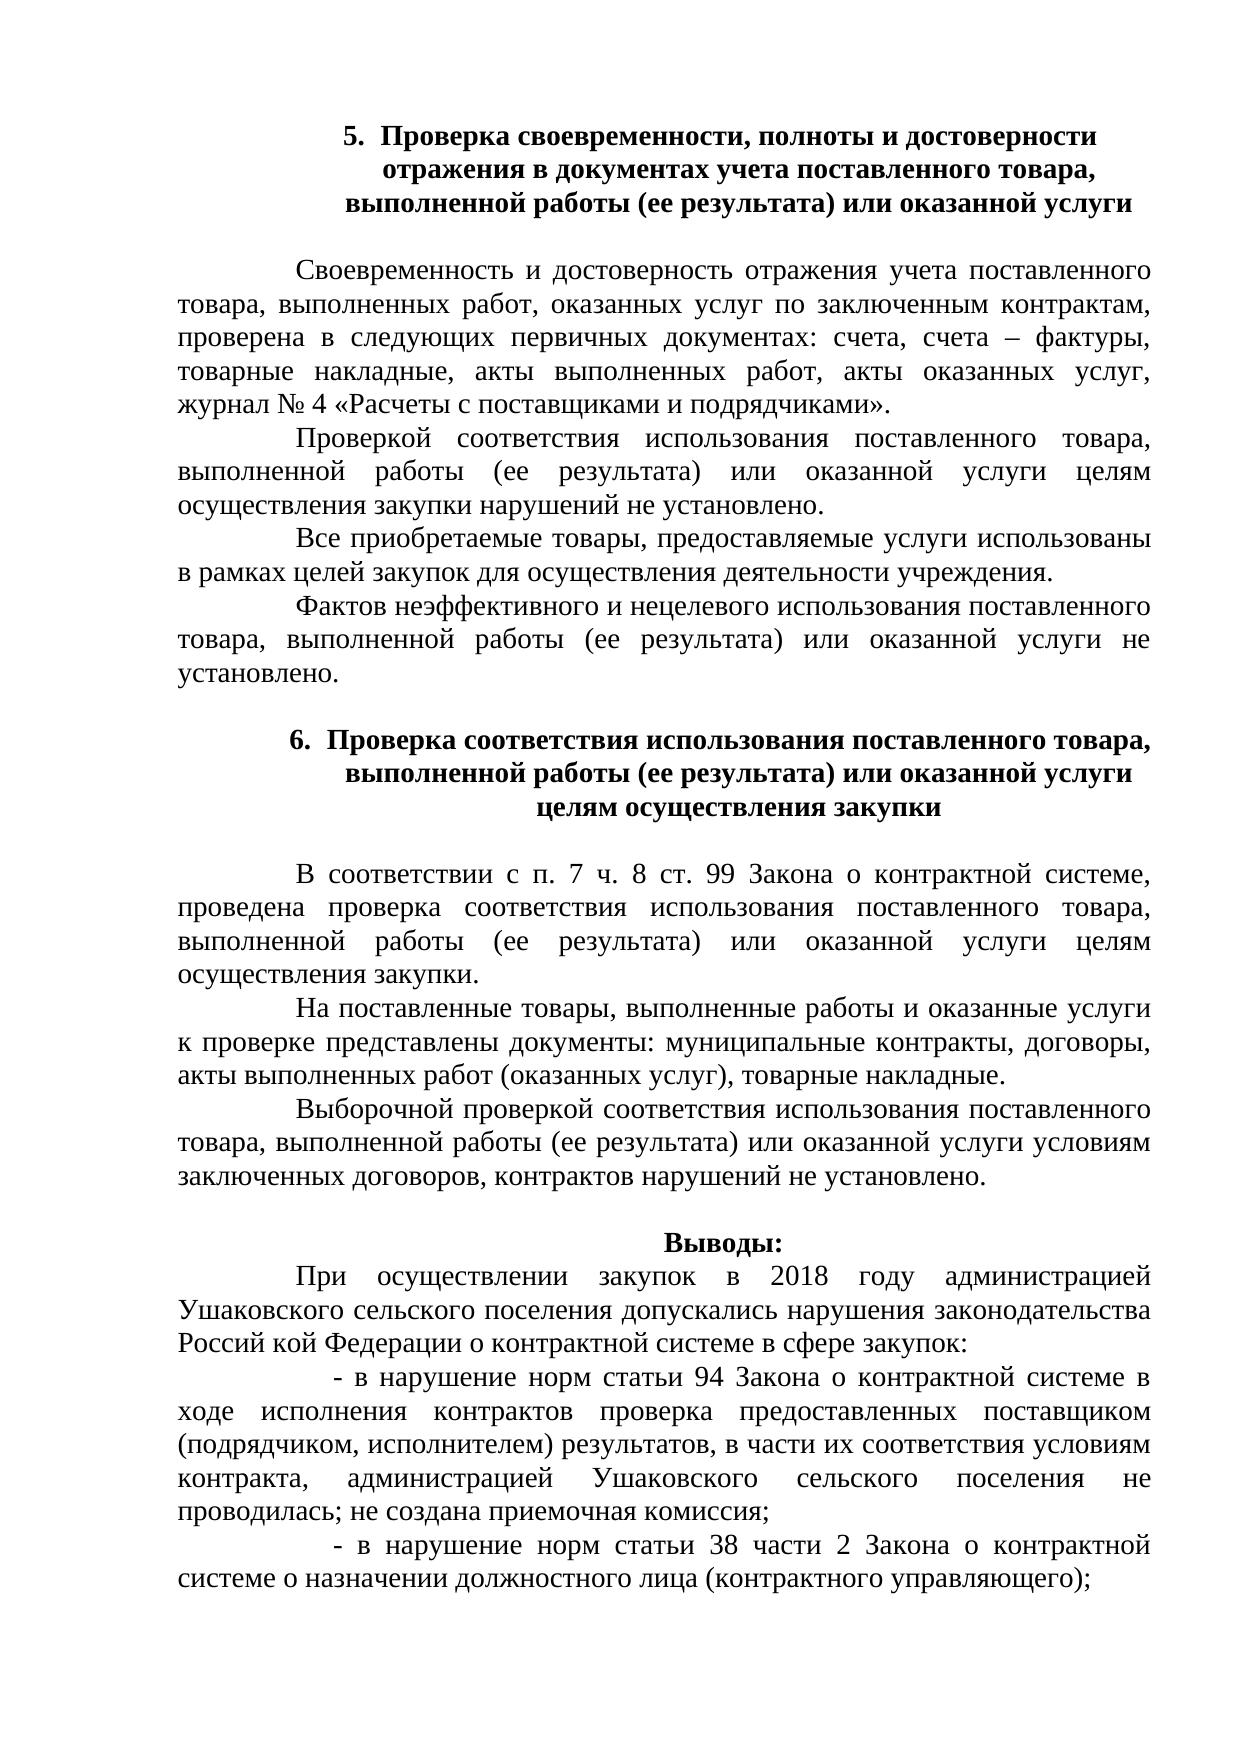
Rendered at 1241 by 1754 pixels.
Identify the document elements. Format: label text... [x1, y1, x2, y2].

text Выборочной проверкой соответствия использования поставленного товара, выполненной работы (ее результата) или оказанной услуги условиям заключенных договоров, контрактов нарушений не установлено. [177, 1091, 1152, 1191]
list Проверка соответствия использования поставленного товара, выполненной работы (ее результата) или оказанной услуги целям осуществления закупки [288, 722, 1152, 822]
list Своевременность и достоверность отражения учета поставленного товара, выполненных работ, оказанных услуг по заключенным контрактам, проверена в следующих первичных документах: счета, счета – фактуры, товарные накладные, акты выполненных работ, акты оказанных услуг, журнал № 4 «Расчеты с поставщиками и подрядчиками». [177, 252, 1152, 420]
list Фактов неэффективного и нецелевого использования поставленного товара, выполненной работы (ее результата) или оказанной услуги не установлено. [177, 588, 1152, 688]
list Выводы: [177, 1225, 1152, 1258]
text В соответствии с п. 7 ч. 8 ст. 99 Закона о контрактной системе, проведена проверка соответствия использования поставленного товара, выполненной работы (ее результата) или оказанной услуги целям осуществления закупки. [177, 856, 1152, 990]
list При осуществлении закупок в 2018 году администрацией Ушаковского сельского поселения допускались нарушения законодательства Россий кой Федерации о контрактной системе в сфере закупок: [177, 1258, 1152, 1359]
list Все приобретаемые товары, предоставляемые услуги использованы в рамках целей закупок для осуществления деятельности учреждения. [177, 521, 1152, 588]
text На поставленные товары, выполненные работы и оказанные услуги к проверке представлены документы: муниципальные контракты, договоры, акты выполненных работ (оказанных услуг), товарные накладные. [177, 990, 1152, 1091]
list - в нарушение норм статьи 38 части 2 Закона о контрактной системе о назначении должностного лица (контрактного управляющего); [177, 1527, 1152, 1594]
list - в нарушение норм статьи 94 Закона о контрактной системе в ходе исполнения контрактов проверка предоставленных поставщиком (подрядчиком, исполнителем) результатов, в части их соответствия условиям контракта, администрацией Ушаковского сельского поселения не проводилась; не создана приемочная комиссия; [177, 1359, 1152, 1527]
list Проверка своевременности, полноты и достоверности отражения в документах учета поставленного товара, выполненной работы (ее результата) или оказанной услуги [288, 118, 1152, 219]
list Проверкой соответствия использования поставленного товара, выполненной работы (ее результата) или оказанной услуги целям осуществления закупки нарушений не установлено. [177, 420, 1152, 521]
